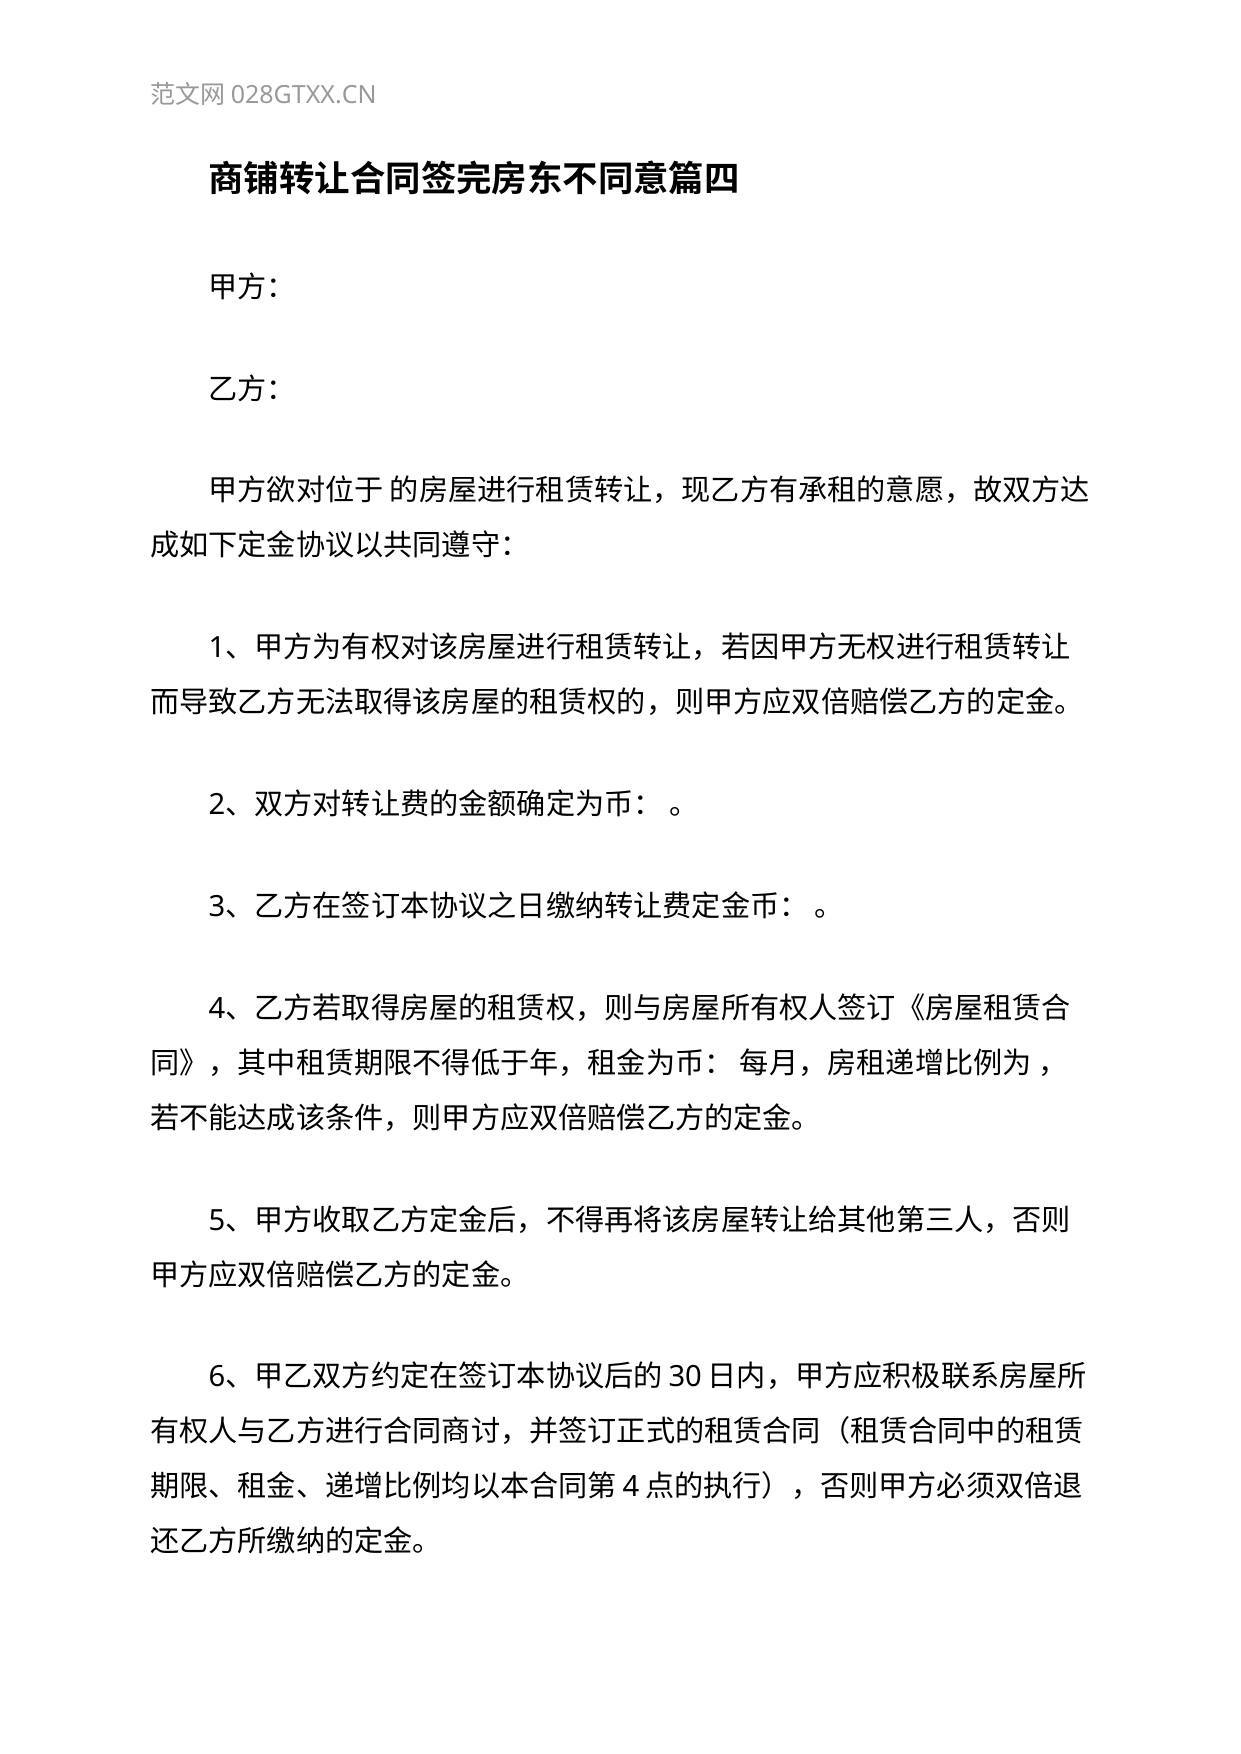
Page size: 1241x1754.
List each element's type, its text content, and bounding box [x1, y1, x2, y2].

text 乙方： [150, 365, 1090, 407]
text 6、甲乙双方约定在签订本协议后的30日内，甲方应积极联系房屋所有权人与乙方进行合同商讨，并签订正式的租赁合同（租赁合同中的租赁期限、租金、递增比例均以本合同第4点的执行），否则甲方必须双倍退还乙方所缴纳的定金。 [150, 1353, 1090, 1560]
text 2、双方对转让费的金额确定为币： 。 [150, 780, 1090, 823]
text 4、乙方若取得房屋的租赁权，则与房屋所有权人签订《房屋租赁合同》，其中租赁期限不得低于年，租金为币： 每月，房租递增比例为 ，若不能达成该条件，则甲方应双倍赔偿乙方的定金。 [150, 984, 1090, 1137]
text 商铺转让合同签完房东不同意篇四 [150, 150, 1090, 201]
text 甲方： [150, 263, 1090, 306]
text 甲方欲对位于 的房屋进行租赁转让，现乙方有承租的意愿，故双方达成如下定金协议以共同遵守： [150, 467, 1090, 564]
text 3、乙方在签订本协议之日缴纳转让费定金币： 。 [150, 882, 1090, 925]
text 1、甲方为有权对该房屋进行租赁转让，若因甲方无权进行租赁转让而导致乙方无法取得该房屋的租赁权的，则甲方应双倍赔偿乙方的定金。 [150, 624, 1090, 721]
text 5、甲方收取乙方定金后，不得再将该房屋转让给其他第三人，否则甲方应双倍赔偿乙方的定金。 [150, 1196, 1090, 1293]
